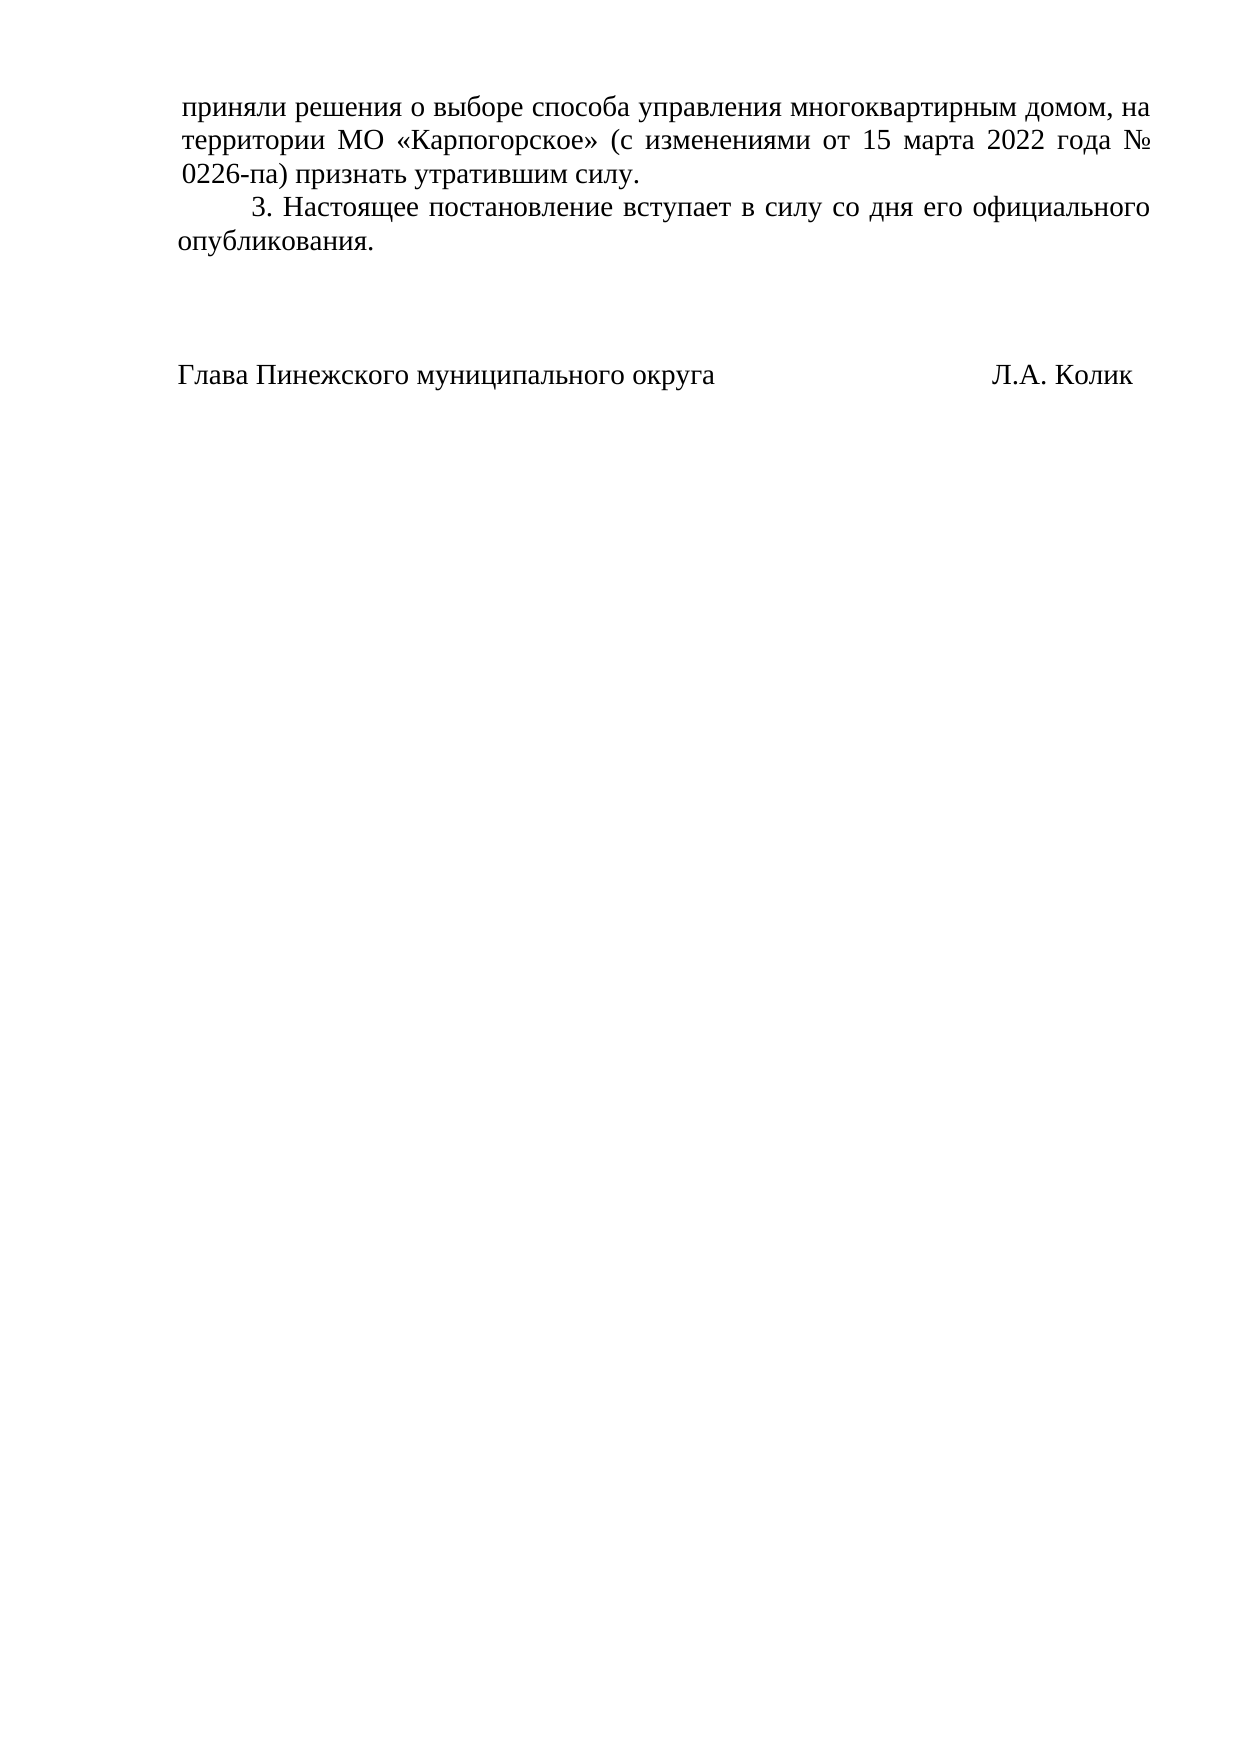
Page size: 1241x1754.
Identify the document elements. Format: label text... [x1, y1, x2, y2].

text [182, 89, 1152, 189]
text 3. Настоящее постановление вступает в силу со дня его официального опубликования. [177, 189, 1152, 256]
text Глава Пинежского муниципального округа Л.А. Колик [177, 357, 1137, 391]
